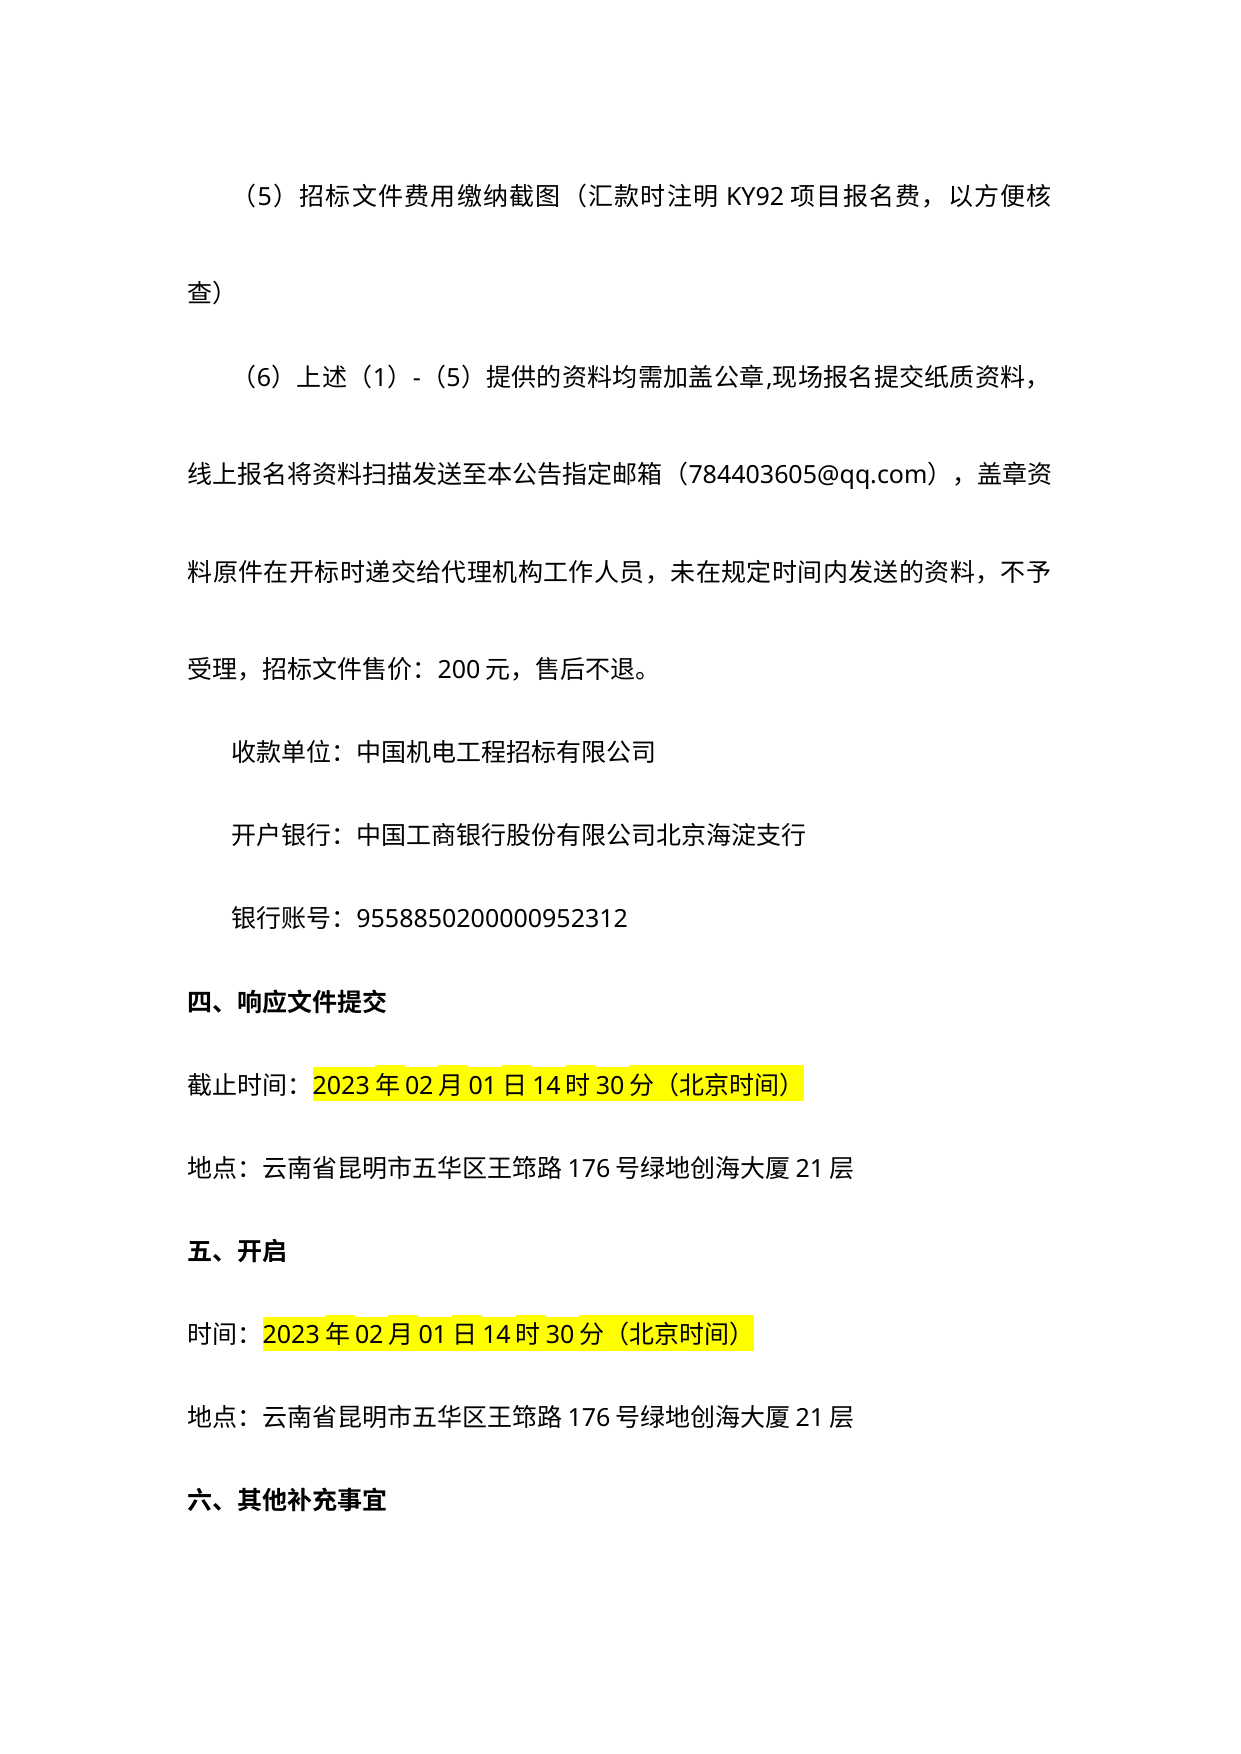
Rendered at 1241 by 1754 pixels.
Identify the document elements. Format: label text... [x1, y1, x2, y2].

text 时间：2023年02月01日14时30分（北京时间） [187, 1300, 1053, 1365]
text 收款单位：中国机电工程招标有限公司 [187, 718, 1053, 783]
text 四、响应文件提交 [187, 968, 1053, 1033]
text 五、开启 [187, 1217, 1053, 1282]
text 地点：云南省昆明市五华区王筇路176号绿地创海大厦21层 [187, 1383, 1053, 1448]
text 截止时间：2023年02月01日14时30分（北京时间） [187, 1051, 1053, 1116]
text 银行账号：9558850200000952312 [187, 884, 1053, 949]
text 六、其他补充事宜 [187, 1466, 1053, 1531]
text 地点：云南省昆明市五华区王筇路176号绿地创海大厦21层 [187, 1134, 1053, 1199]
text 开户银行：中国工商银行股份有限公司北京海淀支行 [187, 801, 1053, 866]
text （6）上述（1）-（5）提供的资料均需加盖公章,现场报名提交纸质资料，线上报名将资料扫描发送至本公告指定邮箱（784403605@qq.com），盖章资料原件在开标时递交给代理机构工作人员，未在规定时间内发送的资料，不予受理，招标文件售价：200元，售后不退。 [187, 343, 1053, 700]
text （5）招标文件费用缴纳截图（汇款时注明KY92项目报名费，以方便核查） [187, 162, 1053, 324]
